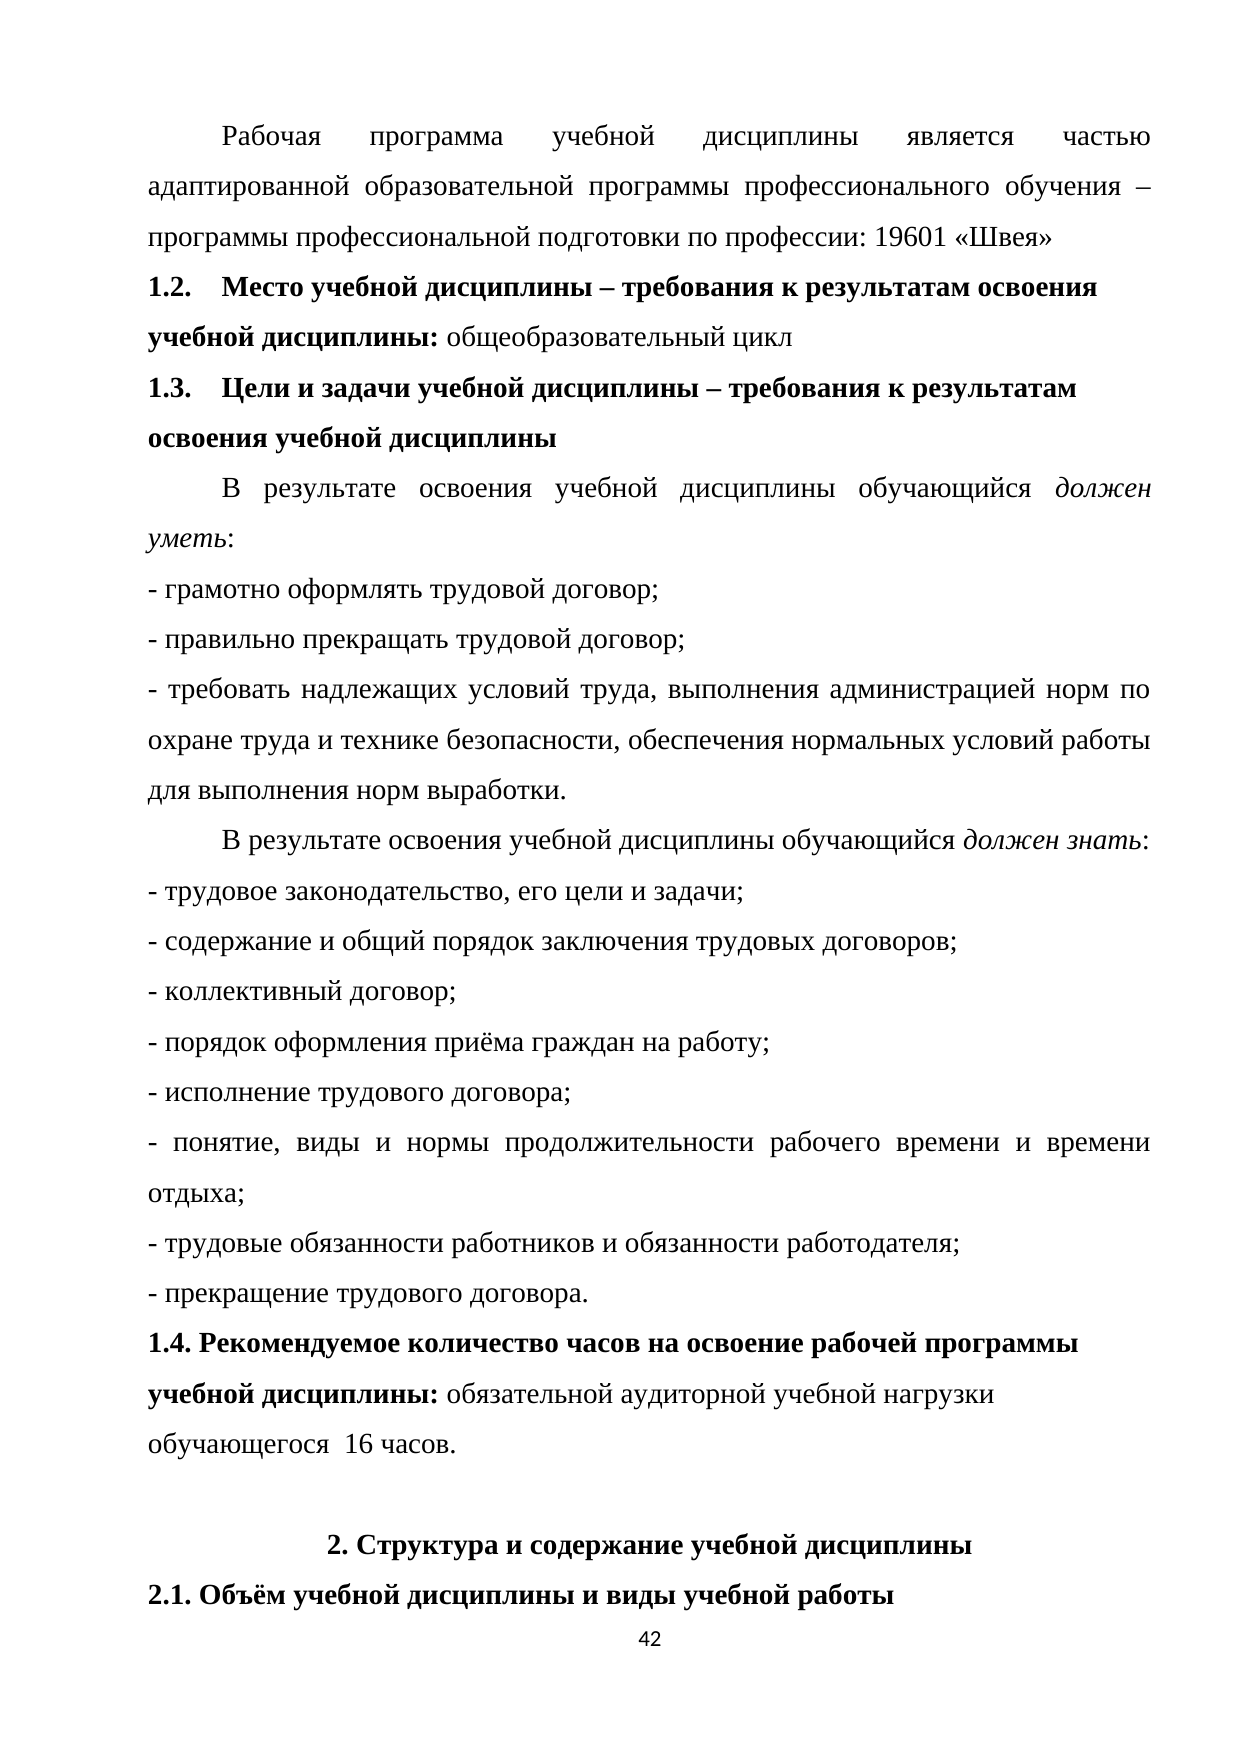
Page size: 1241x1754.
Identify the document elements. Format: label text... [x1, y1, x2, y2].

text - трудовое законодательство, его цели и задачи; [148, 873, 1152, 906]
text 2.1. Объём учебной дисциплины и виды учебной работы [148, 1577, 1152, 1611]
text - содержание и общий порядок заключения трудовых договоров; [148, 923, 1152, 957]
text - трудовые обязанности работников и обязанности работодателя; [148, 1225, 1152, 1258]
text 2. Структура и содержание учебной дисциплины [148, 1527, 1152, 1560]
text - порядок оформления приёма граждан на работу; [148, 1024, 1152, 1057]
list Цели и задачи учебной дисциплины – требования к результатам освоения учебной дисциплины [148, 370, 1152, 453]
text - понятие, виды и нормы продолжительности рабочего времени и времени отдыха; [148, 1124, 1152, 1208]
text В результате освоения учебной дисциплины обучающийся должен уметь: [148, 470, 1152, 554]
text 1.4. Рекомендуемое количество часов на освоение рабочей программы учебной дисциплины: обязательной аудиторной учебной нагрузки обучающегося 16 часов. [148, 1326, 1152, 1460]
text - правильно прекращать трудовой договор; [148, 621, 1152, 655]
text - требовать надлежащих условий труда, выполнения администрацией норм по охране труда и технике безопасности, обеспечения нормальных условий работы для выполнения норм выработки. [148, 672, 1152, 806]
text В результате освоения учебной дисциплины обучающийся должен знать: [148, 822, 1152, 856]
text - исполнение трудового договора; [148, 1074, 1152, 1108]
text Рабочая программа учебной дисциплины является частью адаптированной образовательной программы профессионального обучения – программы профессиональной подготовки по профессии: 19601 «Швея» [148, 118, 1152, 252]
list Место учебной дисциплины – требования к результатам освоения учебной дисциплины: общеобразовательный цикл [148, 269, 1152, 353]
text - прекращение трудового договора. [148, 1275, 1152, 1309]
text - коллективный договор; [148, 973, 1152, 1007]
text - грамотно оформлять трудовой договор; [148, 571, 1152, 604]
